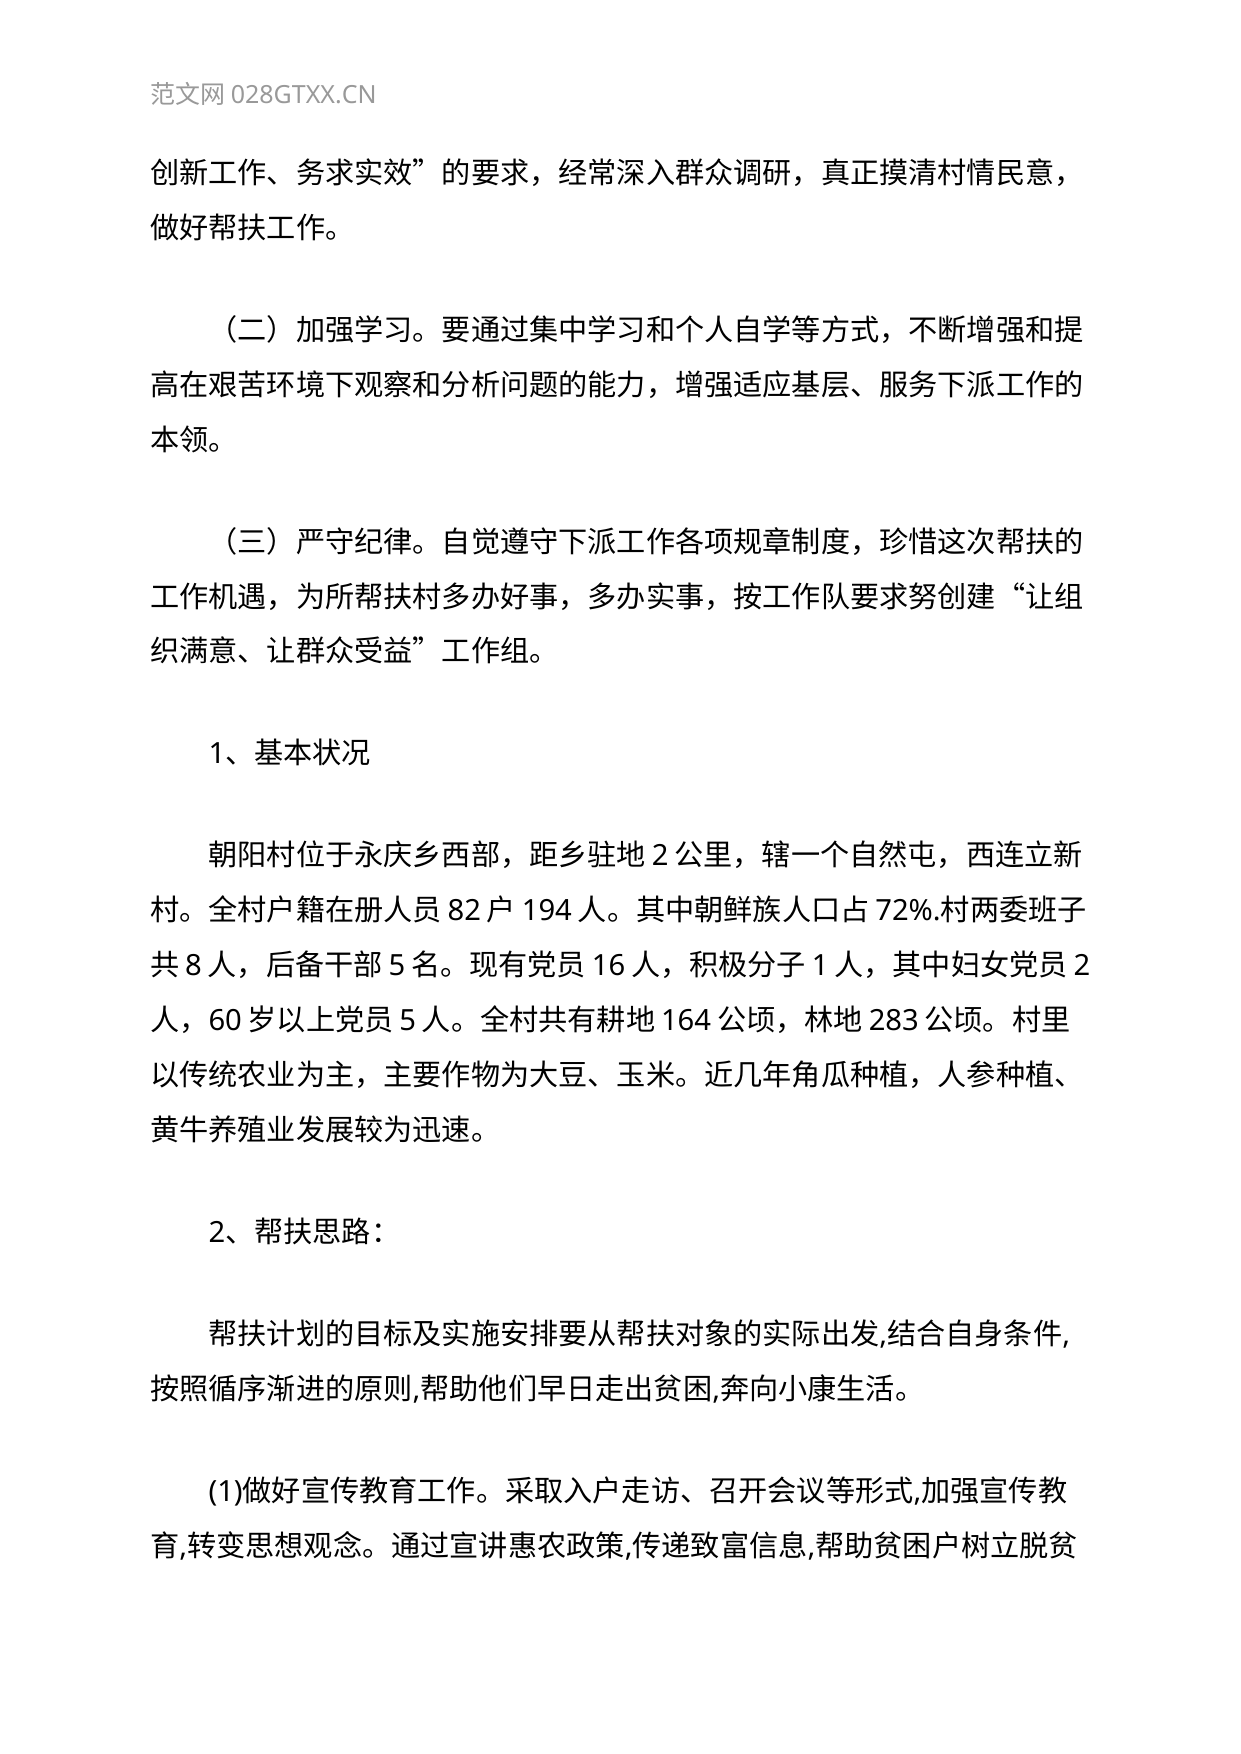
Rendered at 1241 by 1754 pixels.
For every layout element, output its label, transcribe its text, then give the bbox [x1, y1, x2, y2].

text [150, 150, 1090, 247]
text 1、基本状况 [150, 730, 1090, 772]
text 朝阳村位于永庆乡西部，距乡驻地2公里，辖一个自然屯，西连立新村。全村户籍在册人员82户194人。其中朝鲜族人口占72%.村两委班子共8人，后备干部5名。现有党员16人，积极分子1人，其中妇女党员2人，60岁以上党员5人。全村共有耕地164公顷，林地283公顷。村里以传统农业为主，主要作物为大豆、玉米。近几年角瓜种植，人参种植、黄牛养殖业发展较为迅速。 [150, 832, 1090, 1149]
text 帮扶计划的目标及实施安排要从帮扶对象的实际出发,结合自身条件,按照循序渐进的原则,帮助他们早日走出贫困,奔向小康生活。 [150, 1310, 1090, 1408]
text （二）加强学习。要通过集中学习和个人自学等方式，不断增强和提高在艰苦环境下观察和分析问题的能力，增强适应基层、服务下派工作的本领。 [150, 307, 1090, 459]
text （三）严守纪律。自觉遵守下派工作各项规章制度，珍惜这次帮扶的工作机遇，为所帮扶村多办好事，多办实事，按工作队要求努创建“让组织满意、让群众受益”工作组。 [150, 518, 1090, 670]
text 2、帮扶思路： [150, 1208, 1090, 1251]
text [150, 1467, 1090, 1565]
